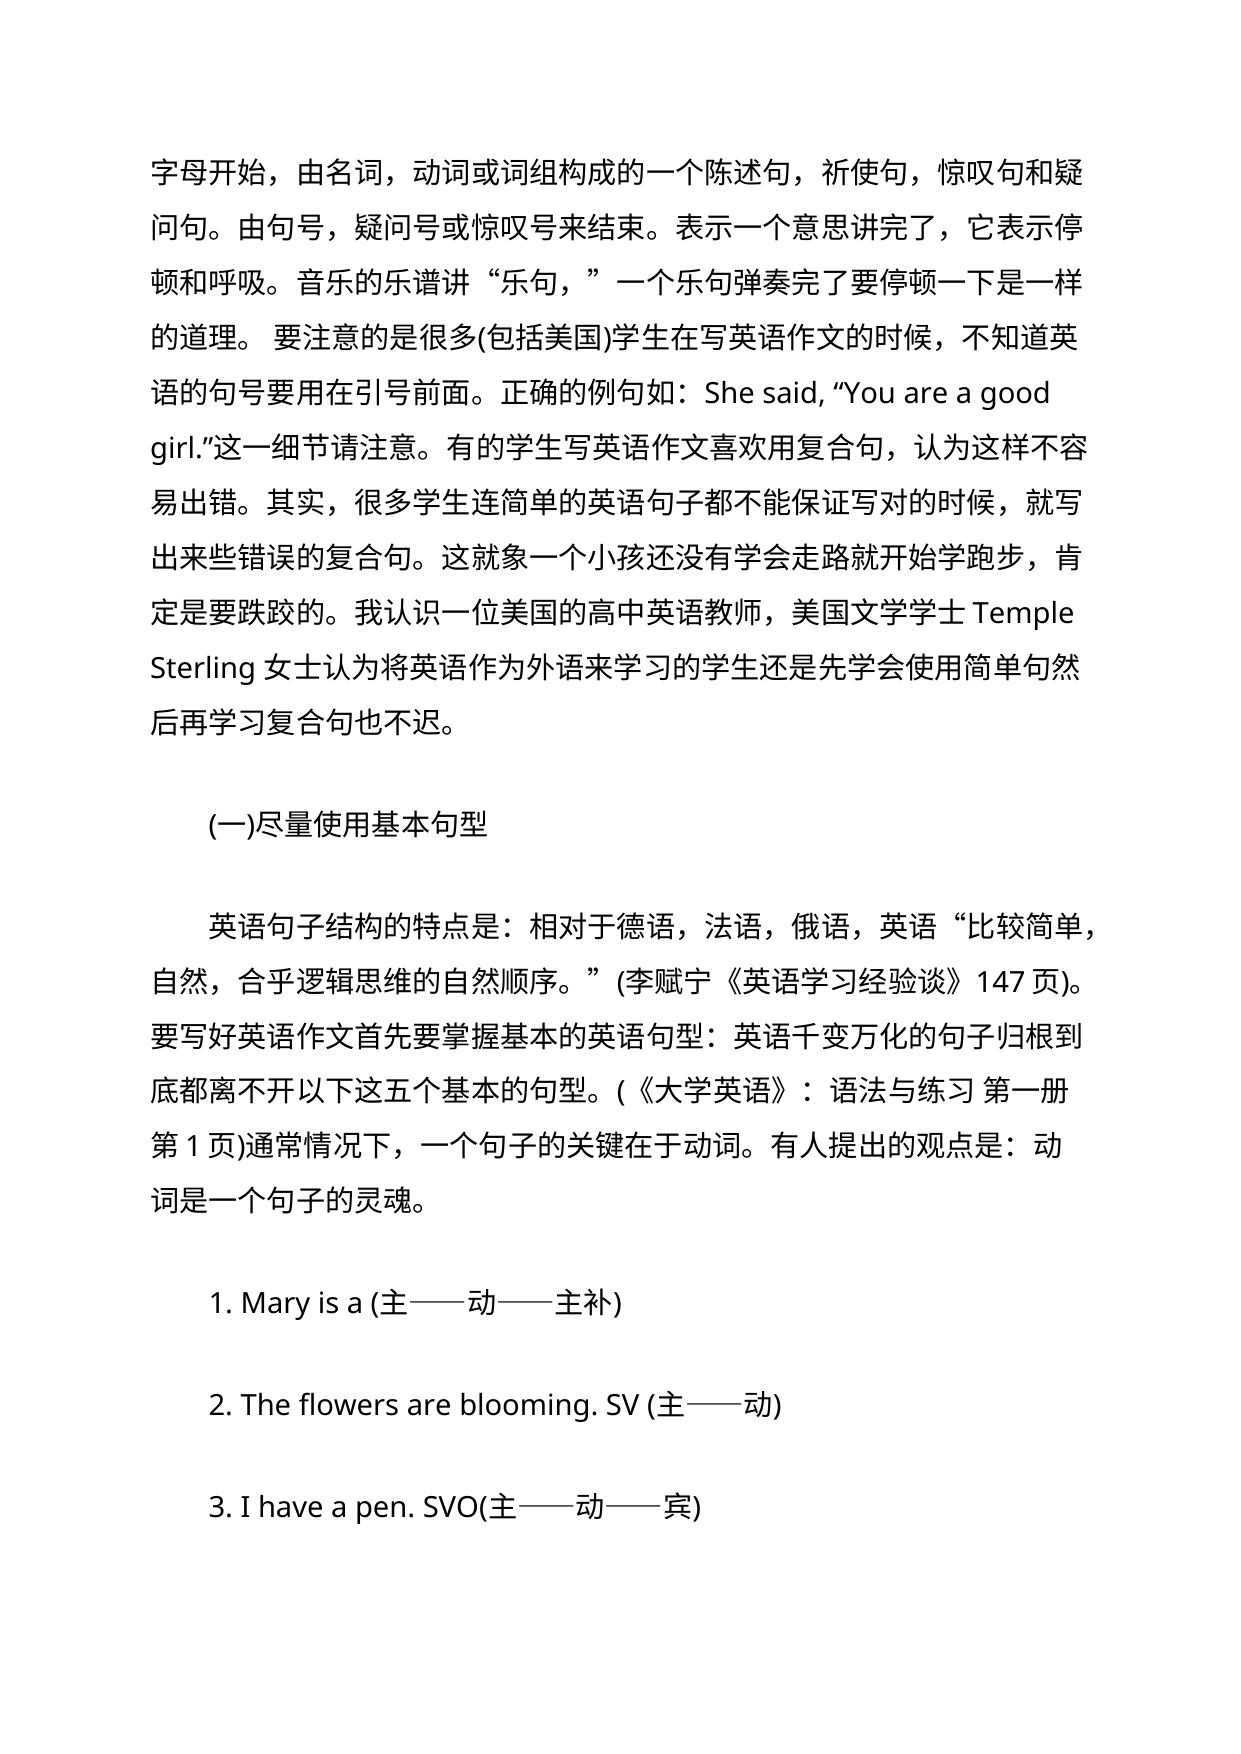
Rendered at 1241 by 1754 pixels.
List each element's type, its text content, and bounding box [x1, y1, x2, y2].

text 2. The flowers are blooming. SV (主——动) [150, 1382, 1090, 1424]
text 英语句子结构的特点是：相对于德语，法语，俄语，英语“比较简单，自然，合乎逻辑思维的自然顺序。”(李赋宁《英语学习经验谈》147页)。要写好英语作文首先要掌握基本的英语句型：英语千变万化的句子归根到底都离不开以下这五个基本的句型。(《大学英语》：语法与练习 第一册第1页)通常情况下，一个句子的关键在于动词。有人提出的观点是：动词是一个句子的灵魂。 [150, 903, 1090, 1220]
text 1. Mary is a (主——动——主补) [150, 1280, 1090, 1322]
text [150, 150, 1090, 742]
text (一)尽量使用基本句型 [150, 801, 1090, 844]
text 3. I have a pen. SVO(主——动——宾) [150, 1484, 1090, 1526]
